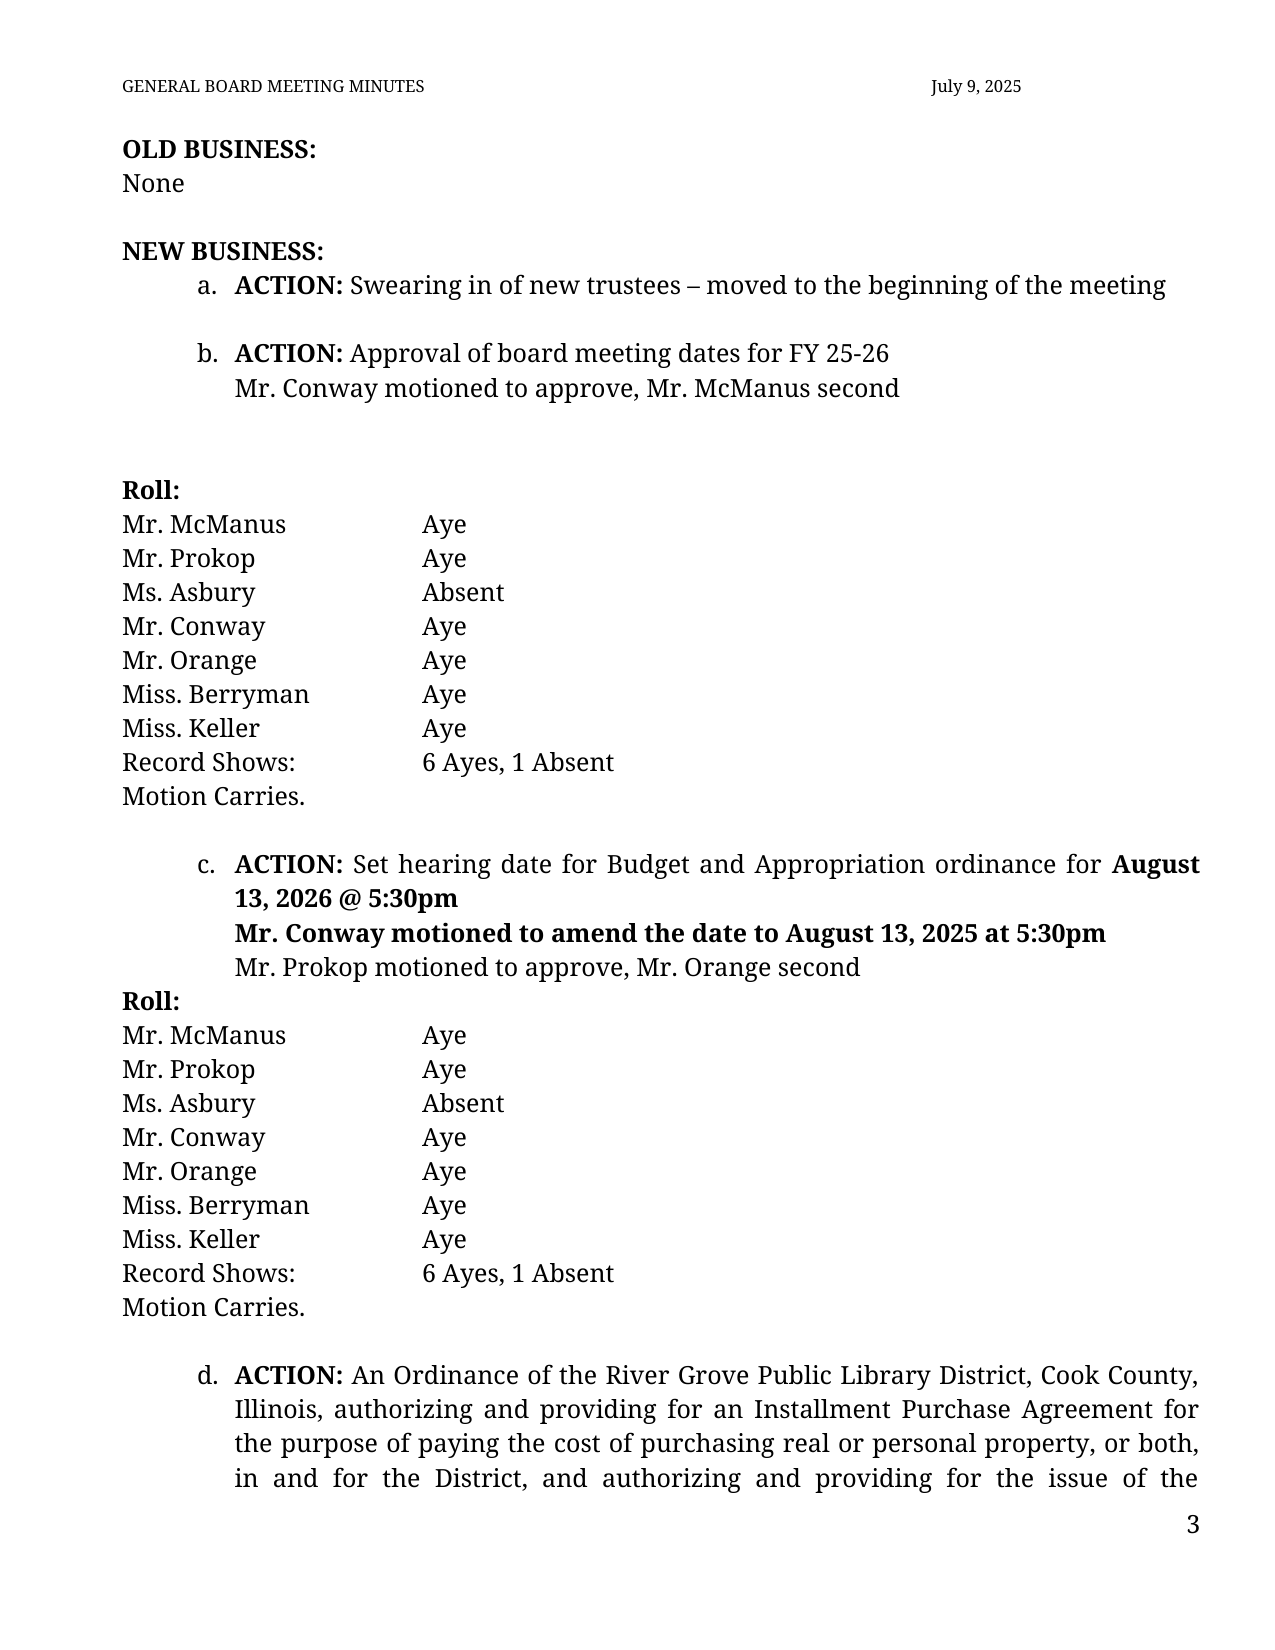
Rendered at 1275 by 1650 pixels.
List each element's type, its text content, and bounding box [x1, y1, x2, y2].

text Motion Carries. [122, 1290, 1200, 1324]
list ACTION: Approval of board meeting dates for FY 25-26 [197, 336, 1200, 370]
text Mr. Orange Aye [122, 643, 1200, 677]
text Mr. Orange Aye [122, 1154, 1200, 1188]
list ACTION: Set hearing date for Budget and Appropriation ordinance for August 13, 2026 @ 5:30pm [197, 847, 1200, 915]
text Miss. Berryman Aye [122, 1188, 1200, 1222]
text Roll: [122, 983, 1200, 1017]
text Miss. Berryman Aye [122, 677, 1200, 711]
text Record Shows: 6 Ayes, 1 Absent [122, 745, 1200, 779]
text Mr. McManus Aye [122, 1017, 1200, 1051]
text Motion Carries. [122, 779, 1200, 813]
text Mr. Conway Aye [122, 1119, 1200, 1154]
list Mr. Conway motioned to amend the date to August 13, 2025 at 5:30pm [234, 915, 1200, 949]
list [197, 1358, 1200, 1494]
text Mr. Prokop Aye [122, 1051, 1200, 1086]
list Mr. Prokop motioned to approve, Mr. Orange second [234, 949, 1200, 983]
text Miss. Keller Aye [122, 711, 1200, 745]
text Mr. Prokop Aye [122, 541, 1200, 574]
text Mr. Conway Aye [122, 609, 1200, 643]
list ACTION: Swearing in of new trustees – moved to the beginning of the meeting [197, 268, 1200, 302]
text Ms. Asbury Absent [122, 574, 1200, 609]
text OLD BUSINESS: [122, 132, 1200, 166]
text Mr. McManus Aye [122, 506, 1200, 541]
list Mr. Conway motioned to approve, Mr. McManus second [234, 370, 1200, 404]
text None [122, 166, 1200, 200]
text Record Shows: 6 Ayes, 1 Absent [122, 1256, 1200, 1290]
text NEW BUSINESS: [122, 234, 1200, 268]
text Miss. Keller Aye [122, 1222, 1200, 1256]
text Ms. Asbury Absent [122, 1086, 1200, 1119]
text Roll: [122, 472, 1200, 506]
